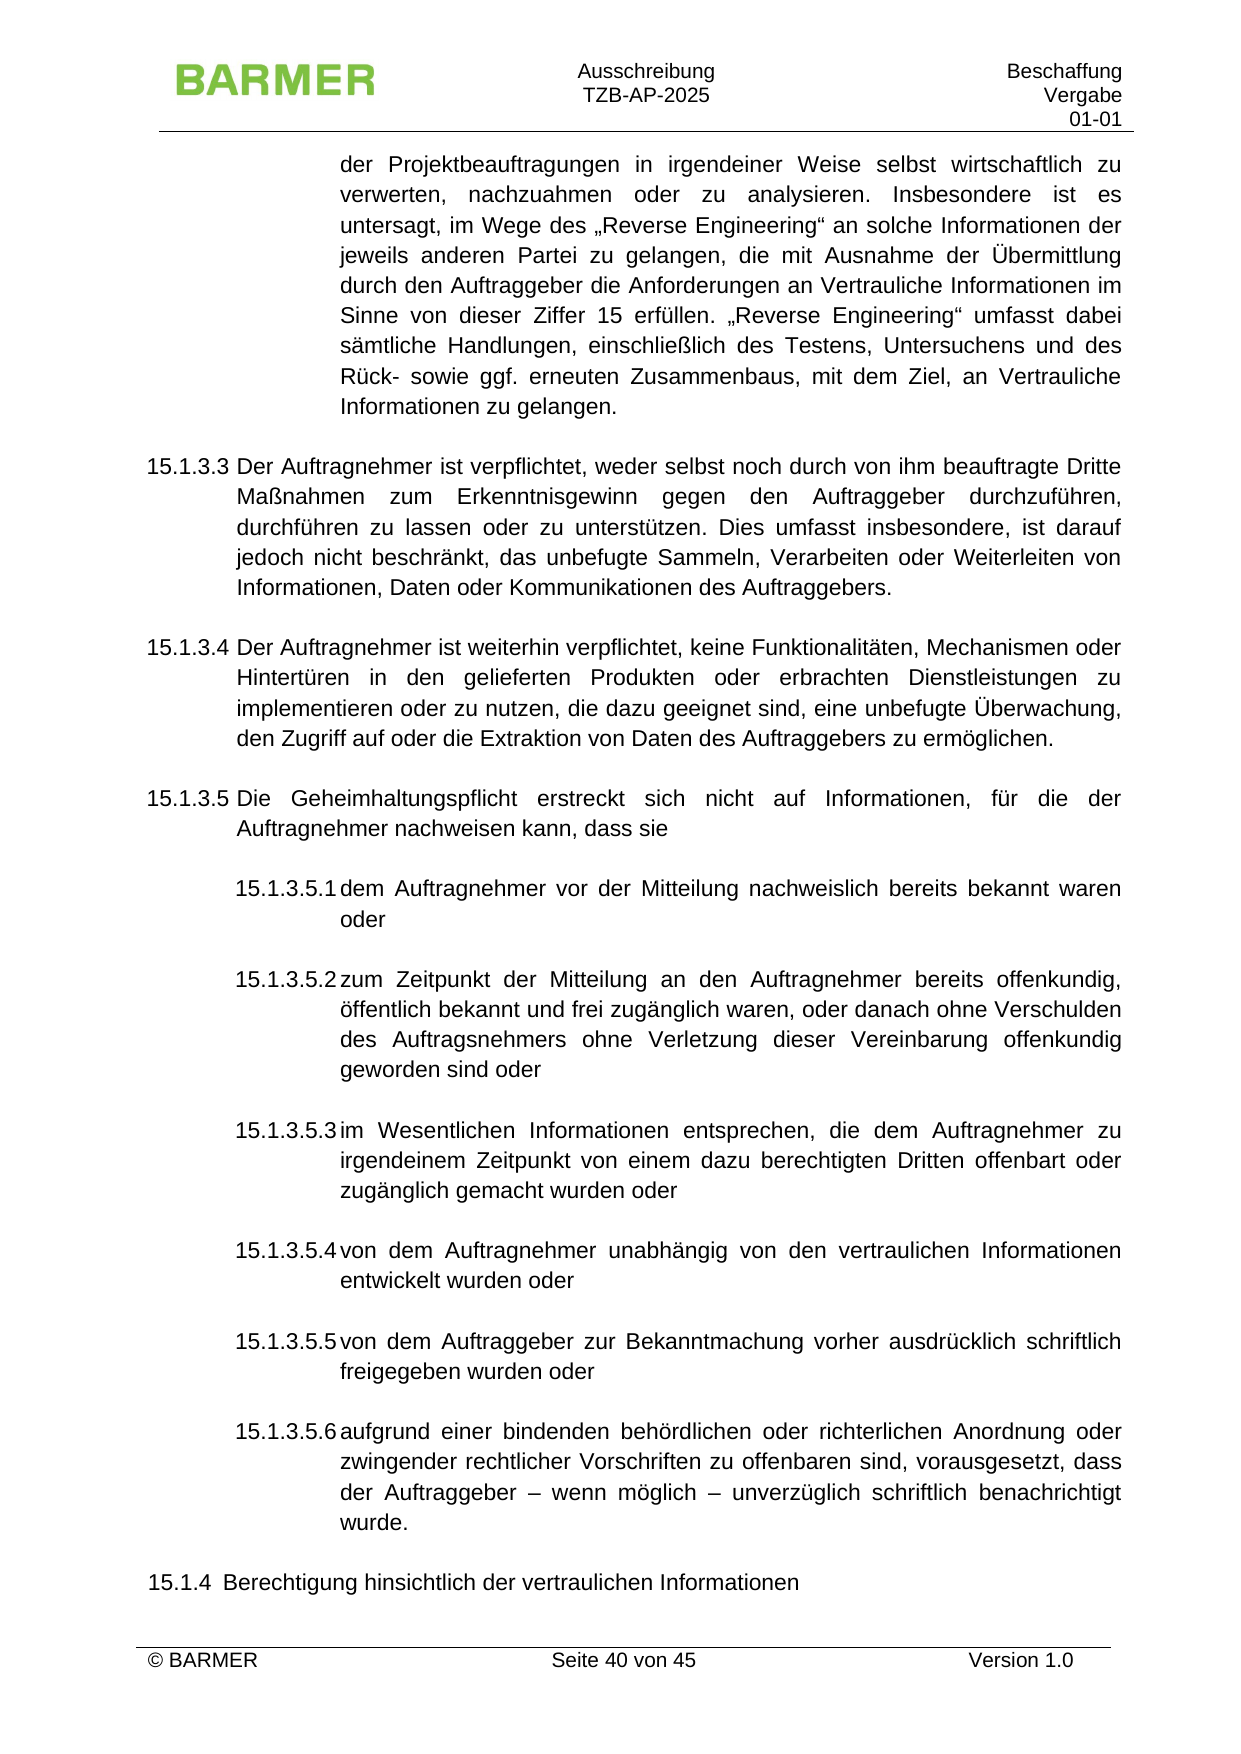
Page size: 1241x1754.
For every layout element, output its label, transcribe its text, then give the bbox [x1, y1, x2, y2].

subtitle Der Auftragnehmer ist weiterhin verpflichtet, keine Funktionalitäten, Mechanismen oder Hintertüren in den gelieferten Produkten oder erbrachten Dienstleistungen zu implementieren oder zu nutzen, die dazu geeignet sind, eine unbefugte Überwachung, den Zugriff auf oder die Extraktion von Daten des Auftraggebers zu ermöglichen. [146, 634, 1122, 751]
subtitle Berechtigung hinsichtlich der vertraulichen Informationen [148, 1569, 1122, 1595]
subtitle von dem Auftraggeber zur Bekanntmachung vorher ausdrücklich schriftlich freigegeben wurden oder [235, 1328, 1122, 1384]
subtitle von dem Auftragnehmer unabhängig von den vertraulichen Informationen entwickelt wurden oder [235, 1237, 1122, 1294]
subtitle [235, 151, 1122, 419]
subtitle Der Auftragnehmer ist verpflichtet, weder selbst noch durch von ihm beauftragte Dritte Maßnahmen zum Erkenntnisgewinn gegen den Auftraggeber durchzuführen, durchführen zu lassen oder zu unterstützen. Dies umfasst insbesondere, ist darauf jedoch nicht beschränkt, das unbefugte Sammeln, Verarbeiten oder Weiterleiten von Informationen, Daten oder Kommunikationen des Auftraggebers. [146, 453, 1122, 600]
subtitle im Wesentlichen Informationen entsprechen, die dem Auftragnehmer zu irgendeinem Zeitpunkt von einem dazu berechtigten Dritten offenbart oder zugänglich gemacht wurden oder [235, 1117, 1122, 1203]
subtitle zum Zeitpunkt der Mitteilung an den Auftragnehmer bereits offenkundig, öffentlich bekannt und frei zugänglich waren, oder danach ohne Verschulden des Auftragsnehmers ohne Verletzung dieser Vereinbarung offenkundig geworden sind oder [235, 966, 1122, 1083]
subtitle aufgrund einer bindenden behördlichen oder richterlichen Anordnung oder zwingender rechtlicher Vorschriften zu offenbaren sind, vorausgesetzt, dass der Auftraggeber – wenn möglich – unverzüglich schriftlich benachrichtigt wurde. [235, 1418, 1122, 1535]
subtitle dem Auftragnehmer vor der Mitteilung nachweislich bereits bekannt waren oder [235, 875, 1122, 932]
picture [170, 59, 379, 101]
subtitle Die Geheimhaltungspflicht erstreckt sich nicht auf Informationen, für die der Auftragnehmer nachweisen kann, dass sie [146, 785, 1122, 841]
